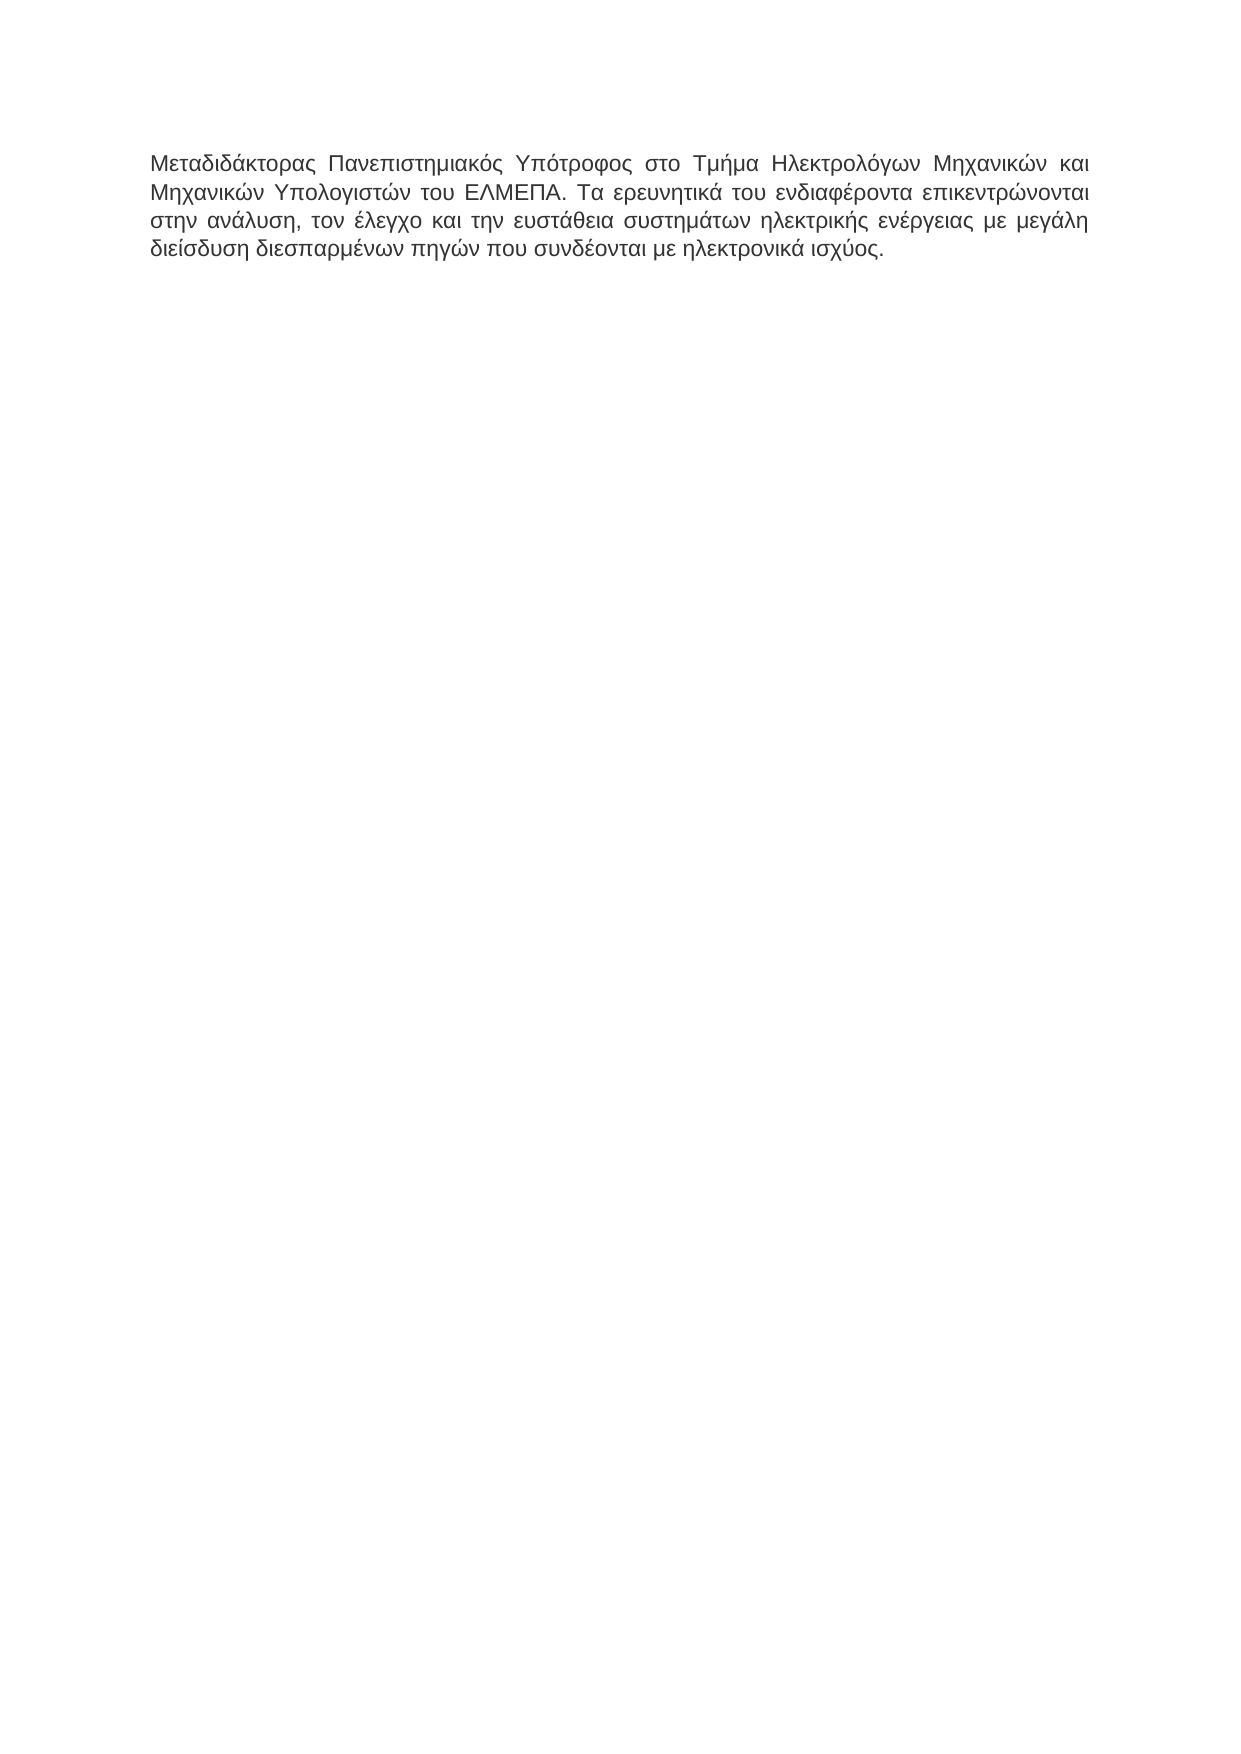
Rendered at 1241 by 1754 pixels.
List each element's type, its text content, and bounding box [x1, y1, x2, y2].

text Μεταδιδάκτορας Πανεπιστημιακός Υπότροφος στο Τμήμα Ηλεκτρολόγων Μηχανικών και Μηχανικών Υπολογιστών του ΕΛΜΕΠΑ. Τα ερευνητικά του ενδιαφέροντα επικεντρώνονται στην ανάλυση, τον έλεγχο και την ευστάθεια συστημάτων ηλεκτρικής ενέργειας με μεγάλη διείσδυση διεσπαρμένων πηγών που συνδέονται με ηλεκτρονικά ισχύος. [150, 233, 1090, 262]
